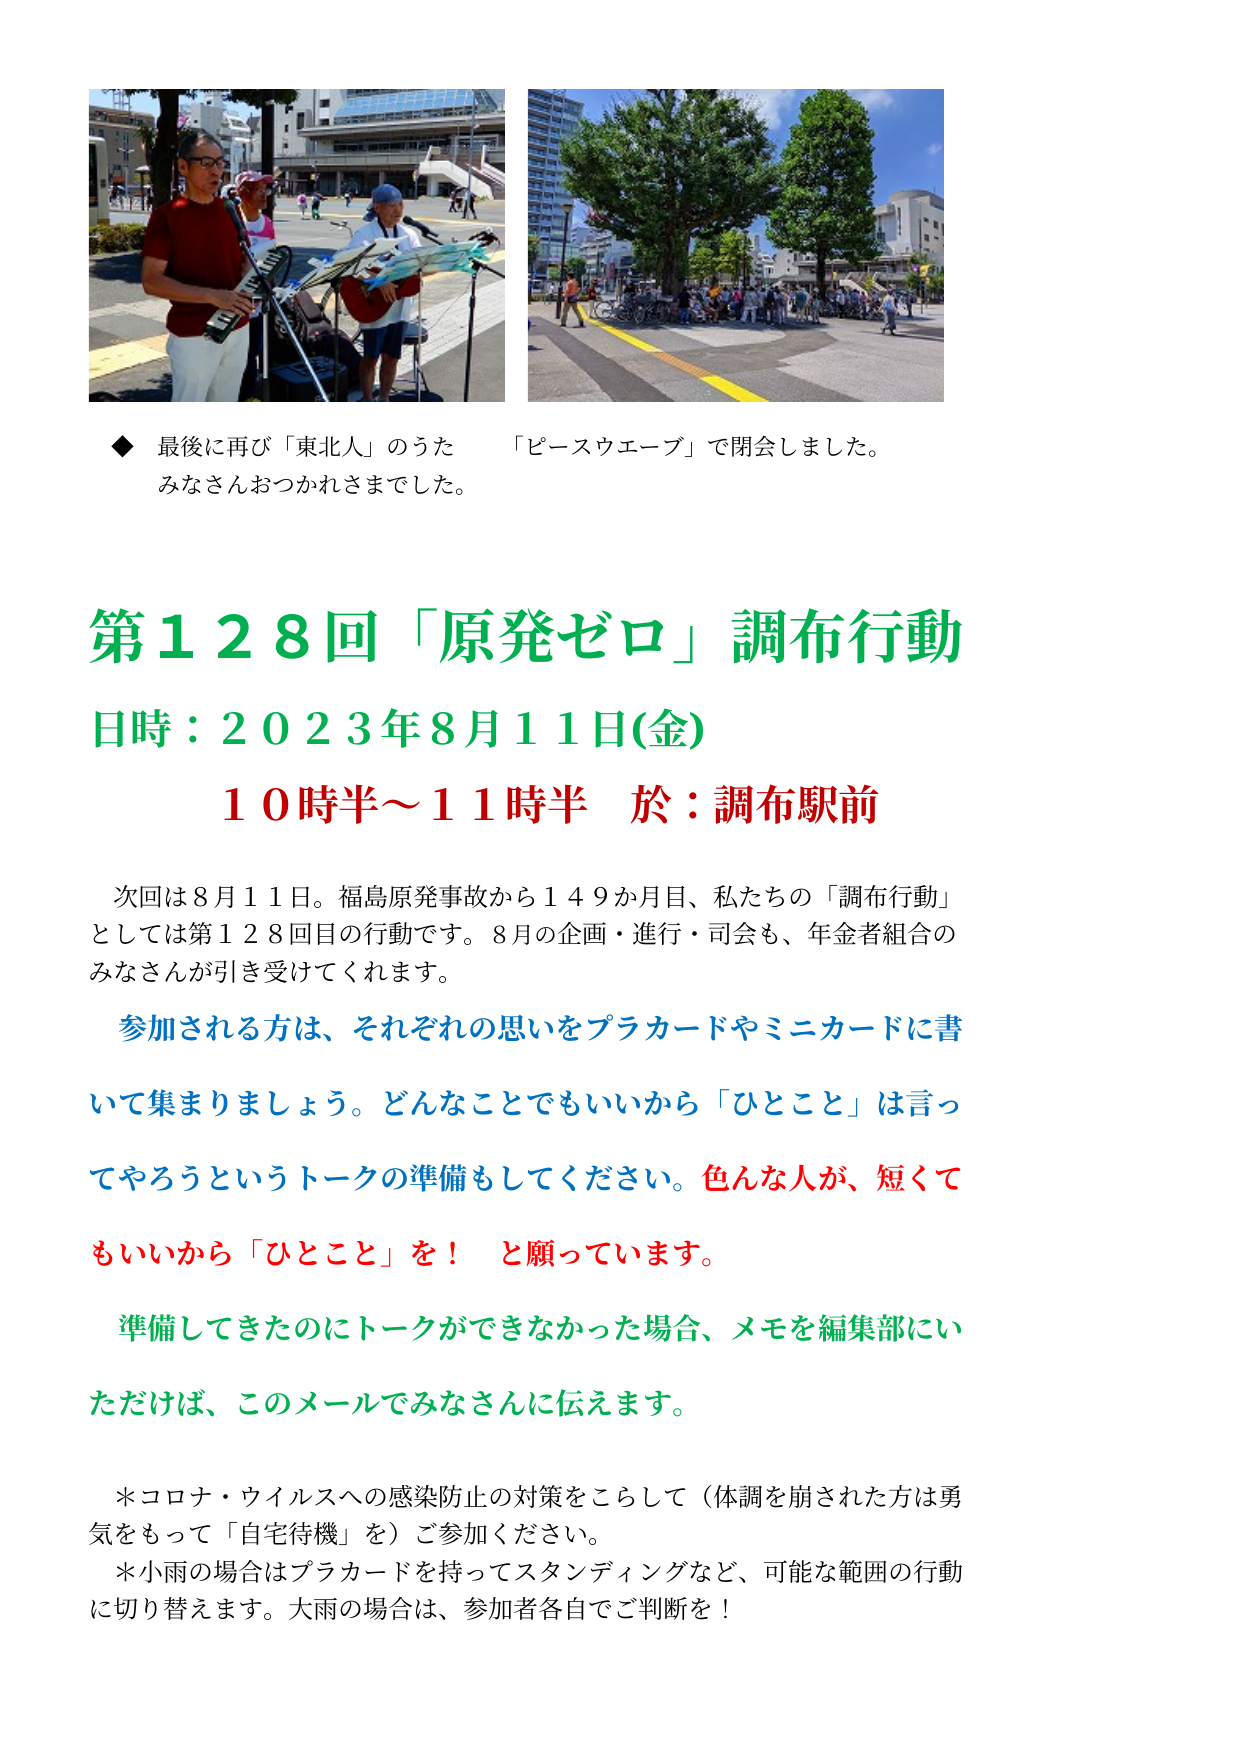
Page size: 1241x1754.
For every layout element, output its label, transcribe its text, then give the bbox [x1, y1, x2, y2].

text としては第１２８回目の行動です。８月の企画・進行・司会も、年金者組合の [89, 914, 1152, 952]
text 第１２８回「原発ゼロ」調布行動 [89, 577, 1152, 689]
picture [88, 89, 505, 402]
text ただけば、このメールでみなさんに伝えます。 [89, 1364, 1152, 1439]
text てやろうというトークの準備もしてください。色んな人が、短くて [89, 1139, 1152, 1214]
text ＊小雨の場合はプラカードを持ってスタンディングなど、可能な範囲の行動 [89, 1552, 1152, 1589]
text みなさんおつかれさまでした。 [89, 464, 1152, 502]
text 次回は８月１１日。福島原発事故から１４９か月目、私たちの「調布行動」 [89, 877, 1152, 914]
text 日時：２０２３年８月１１日(金) [89, 689, 1152, 764]
text に切り替えます。大雨の場合は、参加者各自でご判断を！ [89, 1589, 1152, 1627]
text １０時半～１１時半 於：調布駅前 [89, 764, 1152, 839]
text ＊コロナ・ウイルスへの感染防止の対策をこらして（体調を崩された方は勇 [89, 1477, 1152, 1514]
text いて集まりましょう。どんなことでもいいから「ひとこと」は言っ [89, 1064, 1152, 1139]
text みなさんが引き受けてくれます。 [89, 952, 1152, 989]
text ◆ 最後に再び「東北人」のうた 「ピースウエーブ」で閉会しました。 [89, 427, 1152, 464]
text 準備してきたのにトークができなかった場合、メモを編集部にい [89, 1289, 1152, 1364]
picture [527, 89, 944, 402]
text 気をもって「自宅待機」を）ご参加ください。 [89, 1514, 1152, 1552]
text もいいから「ひとこと」を！ と願っています。 [89, 1214, 1152, 1289]
text 参加される方は、それぞれの思いをプラカードやミニカードに書 [89, 989, 1152, 1064]
